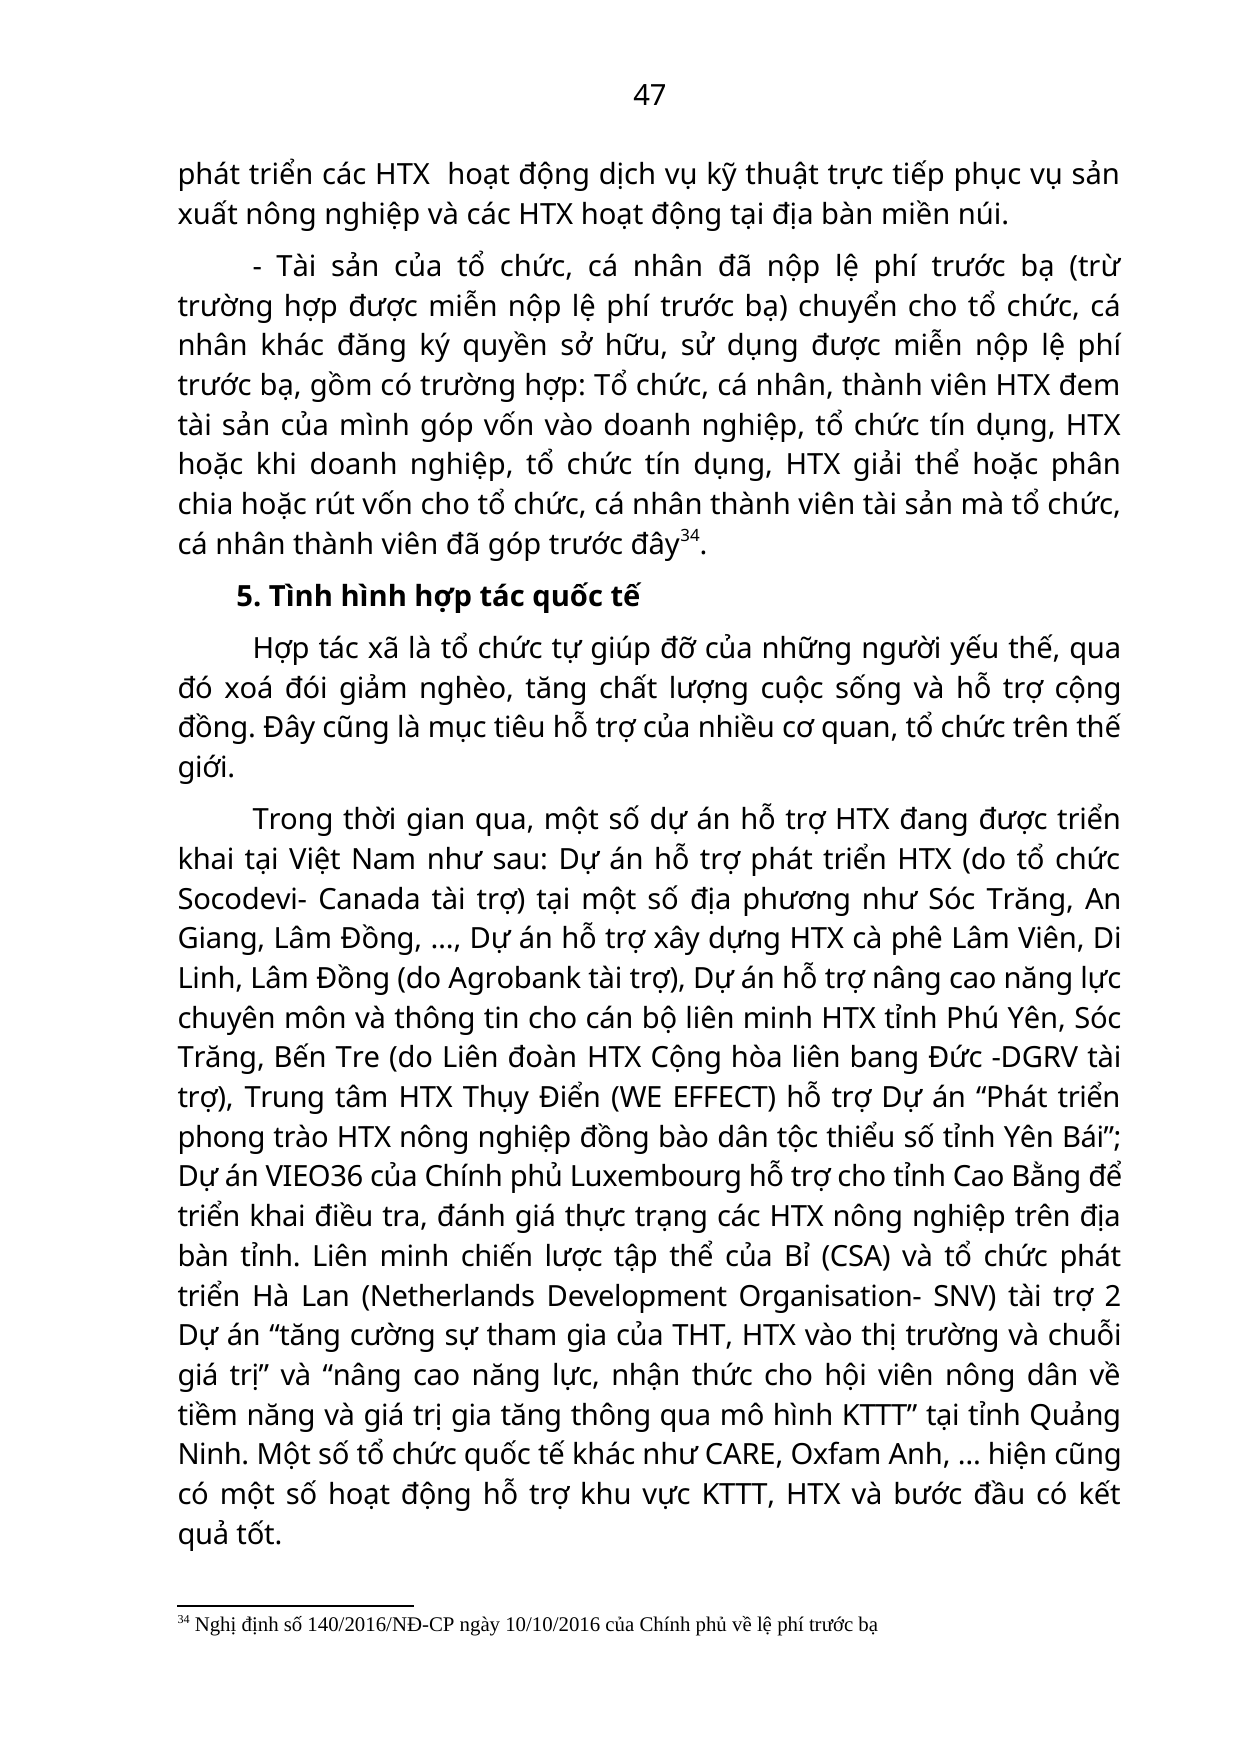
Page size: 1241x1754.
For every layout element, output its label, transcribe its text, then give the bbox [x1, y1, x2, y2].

subtitle 5. Tình hình hợp tác quốc tế [177, 575, 1122, 615]
text Hợp tác xã là tổ chức tự giúp đỡ của những người yếu thế, qua đó xoá đói giảm nghèo, tăng chất lượng cuộc sống và hỗ trợ cộng đồng. Đây cũng là mục tiêu hỗ trợ của nhiều cơ quan, tổ chức trên thế giới. [177, 627, 1122, 786]
text - Tài sản của tổ chức, cá nhân đã nộp lệ phí trước bạ (trừ trường hợp được miễn nộp lệ phí trước bạ) chuyển cho tổ chức, cá nhân khác đăng ký quyền sở hữu, sử dụng được miễn nộp lệ phí trước bạ, gồm có trường hợp: Tổ chức, cá nhân, thành viên HTX đem tài sản của mình góp vốn vào doanh nghiệp, tổ chức tín dụng, HTX hoặc khi doanh nghiệp, tổ chức tín dụng, HTX giải thể hoặc phân chia hoặc rút vốn cho tổ chức, cá nhân thành viên tài sản mà tổ chức, cá nhân thành viên đã góp trước đây. [177, 245, 1122, 563]
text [177, 153, 1122, 233]
text Trong thời gian qua, một số dự án hỗ trợ HTX đang được triển khai tại Việt Nam như sau: Dự án hỗ trợ phát triển HTX (do tổ chức Socodevi- Canada tài trợ) tại một số địa phương như Sóc Trăng, An Giang, Lâm Đồng, …, Dự án hỗ trợ xây dựng HTX cà phê Lâm Viên, Di Linh, Lâm Đồng (do Agrobank tài trợ), Dự án hỗ trợ nâng cao năng lực chuyên môn và thông tin cho cán bộ liên minh HTX tỉnh Phú Yên, Sóc Trăng, Bến Tre (do Liên đoàn HTX Cộng hòa liên bang Đức -DGRV tài trợ), Trung tâm HTX Thụy Điển (WE EFFECT) hỗ trợ Dự án “Phát triển phong trào HTX nông nghiệp đồng bào dân tộc thiểu số tỉnh Yên Bái”; Dự án VIEO36 của Chính phủ Luxembourg hỗ trợ cho tỉnh Cao Bằng để triển khai điều tra, đánh giá thực trạng các HTX nông nghiệp trên địa bàn tỉnh. Liên minh chiến lược tập thể của Bỉ (CSA) và tổ chức phát triển Hà Lan (Netherlands Development Organisation- SNV) tài trợ 2 Dự án “tăng cường sự tham gia của THT, HTX vào thị trường và chuỗi giá trị” và “nâng cao năng lực, nhận thức cho hội viên nông dân về tiềm năng và giá trị gia tăng thông qua mô hình KTTT” tại tỉnh Quảng Ninh. Một số tổ chức quốc tế khác như CARE, Oxfam Anh, … hiện cũng có một số hoạt động hỗ trợ khu vực KTTT, HTX và bước đầu có kết quả tốt. [177, 798, 1122, 1553]
